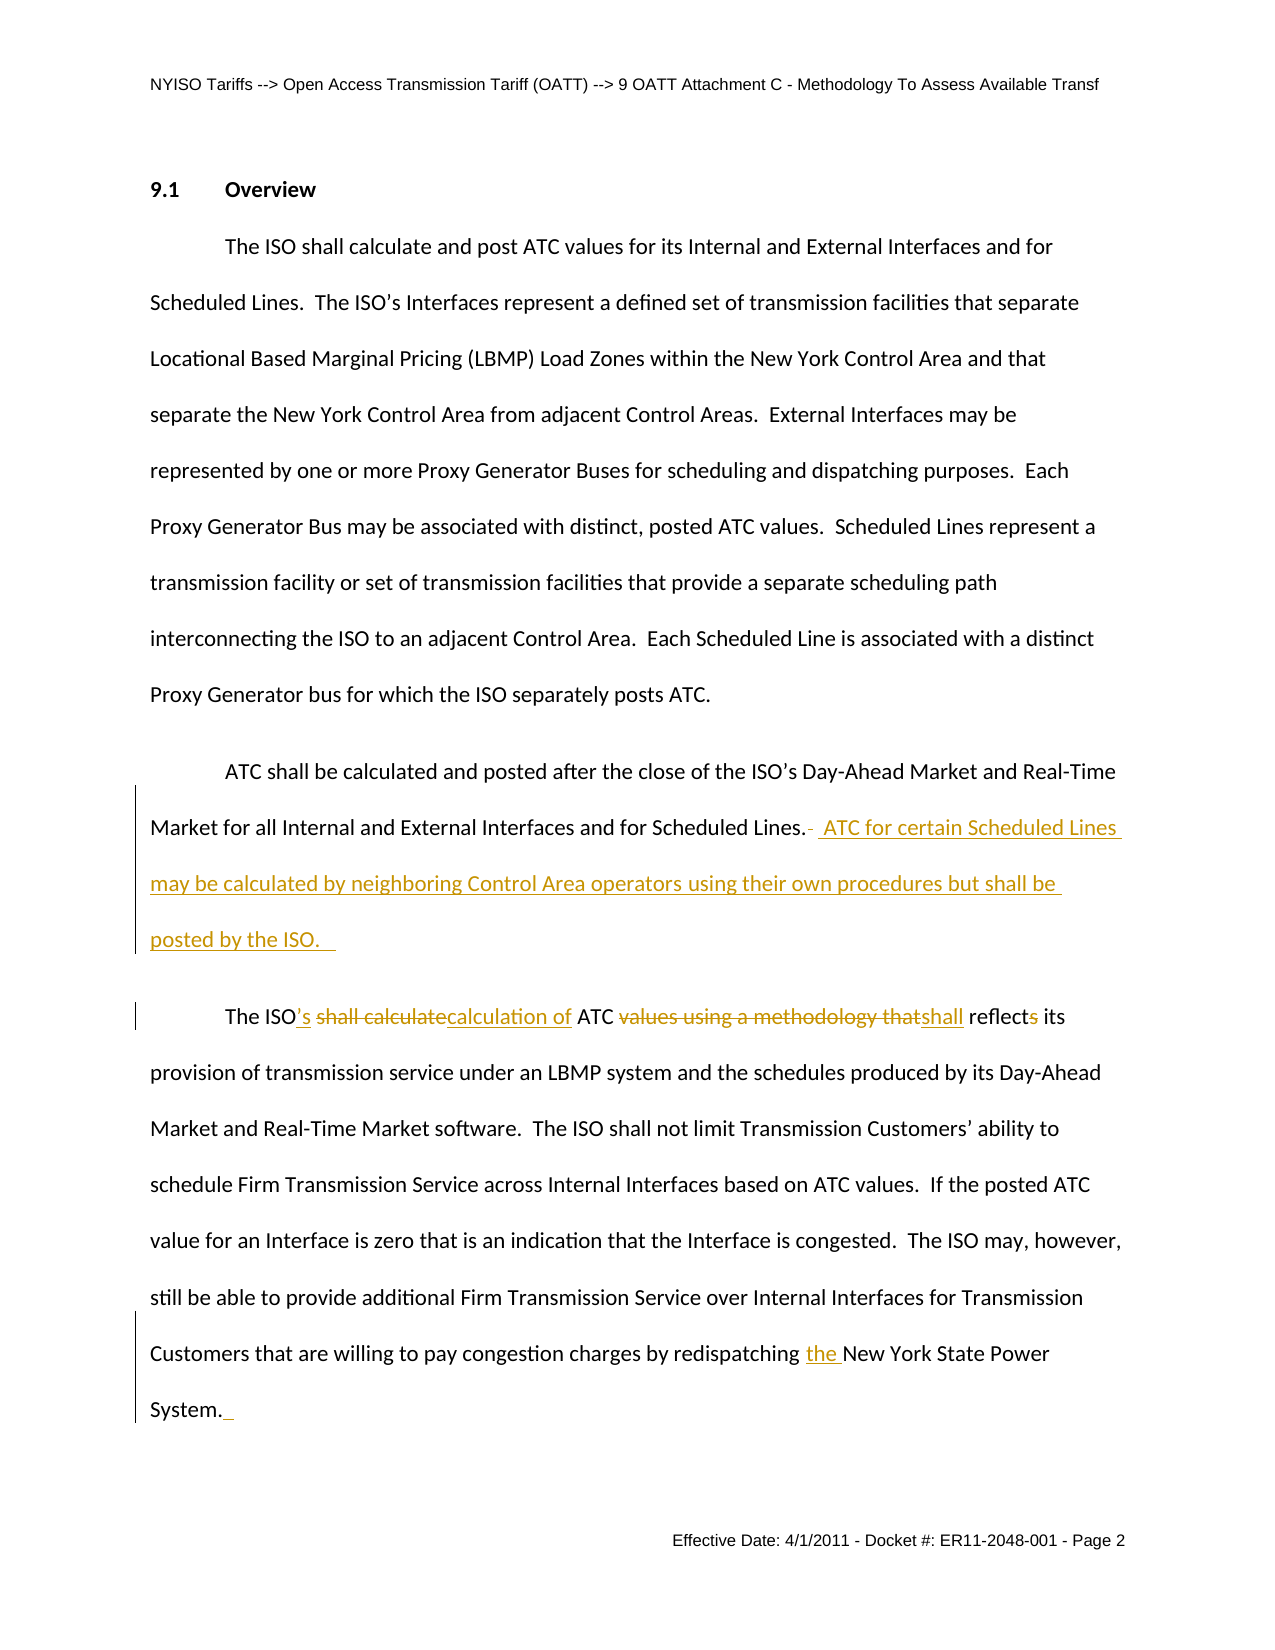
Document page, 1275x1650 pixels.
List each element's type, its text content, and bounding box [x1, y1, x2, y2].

text ATC shall be calculated and posted after the close of the ISO’s Day-Ahead Market and Real-Time Market for all Internal and External Interfaces and for Scheduled Lines. [150, 757, 1125, 953]
text 9.1 Overview [150, 175, 1123, 203]
text The ISO ATC reflect its provision of transmission service under an LBMP system and the schedules produced by its Day-Ahead Market and Real-Time Market software. The ISO shall not limit Transmission Customers’ ability to schedule Firm Transmission Service across Internal Interfaces based on ATC values. If the posted ATC value for an Interface is zero that is an indication that the Interface is congested. The ISO may, however, still be able to provide additional Firm Transmission Service over Internal Interfaces for Transmission Customers that are willing to pay congestion charges by redispatching New York State Power System. [150, 1002, 1125, 1423]
text The ISO shall calculate and post ATC values for its Internal and External Interfaces and for Scheduled Lines. The ISO’s Interfaces represent a defined set of transmission facilities that separate Locational Based Marginal Pricing (LBMP) Load Zones within the New York Control Area and that separate the New York Control Area from adjacent Control Areas. External Interfaces may be represented by one or more Proxy Generator Buses for scheduling and dispatching purposes. Each Proxy Generator Bus may be associated with distinct, posted ATC values. Scheduled Lines represent a transmission facility or set of transmission facilities that provide a separate scheduling path interconnecting the ISO to an adjacent Control Area. Each Scheduled Line is associated with a distinct Proxy Generator bus for which the ISO separately posts ATC. [150, 232, 1125, 708]
